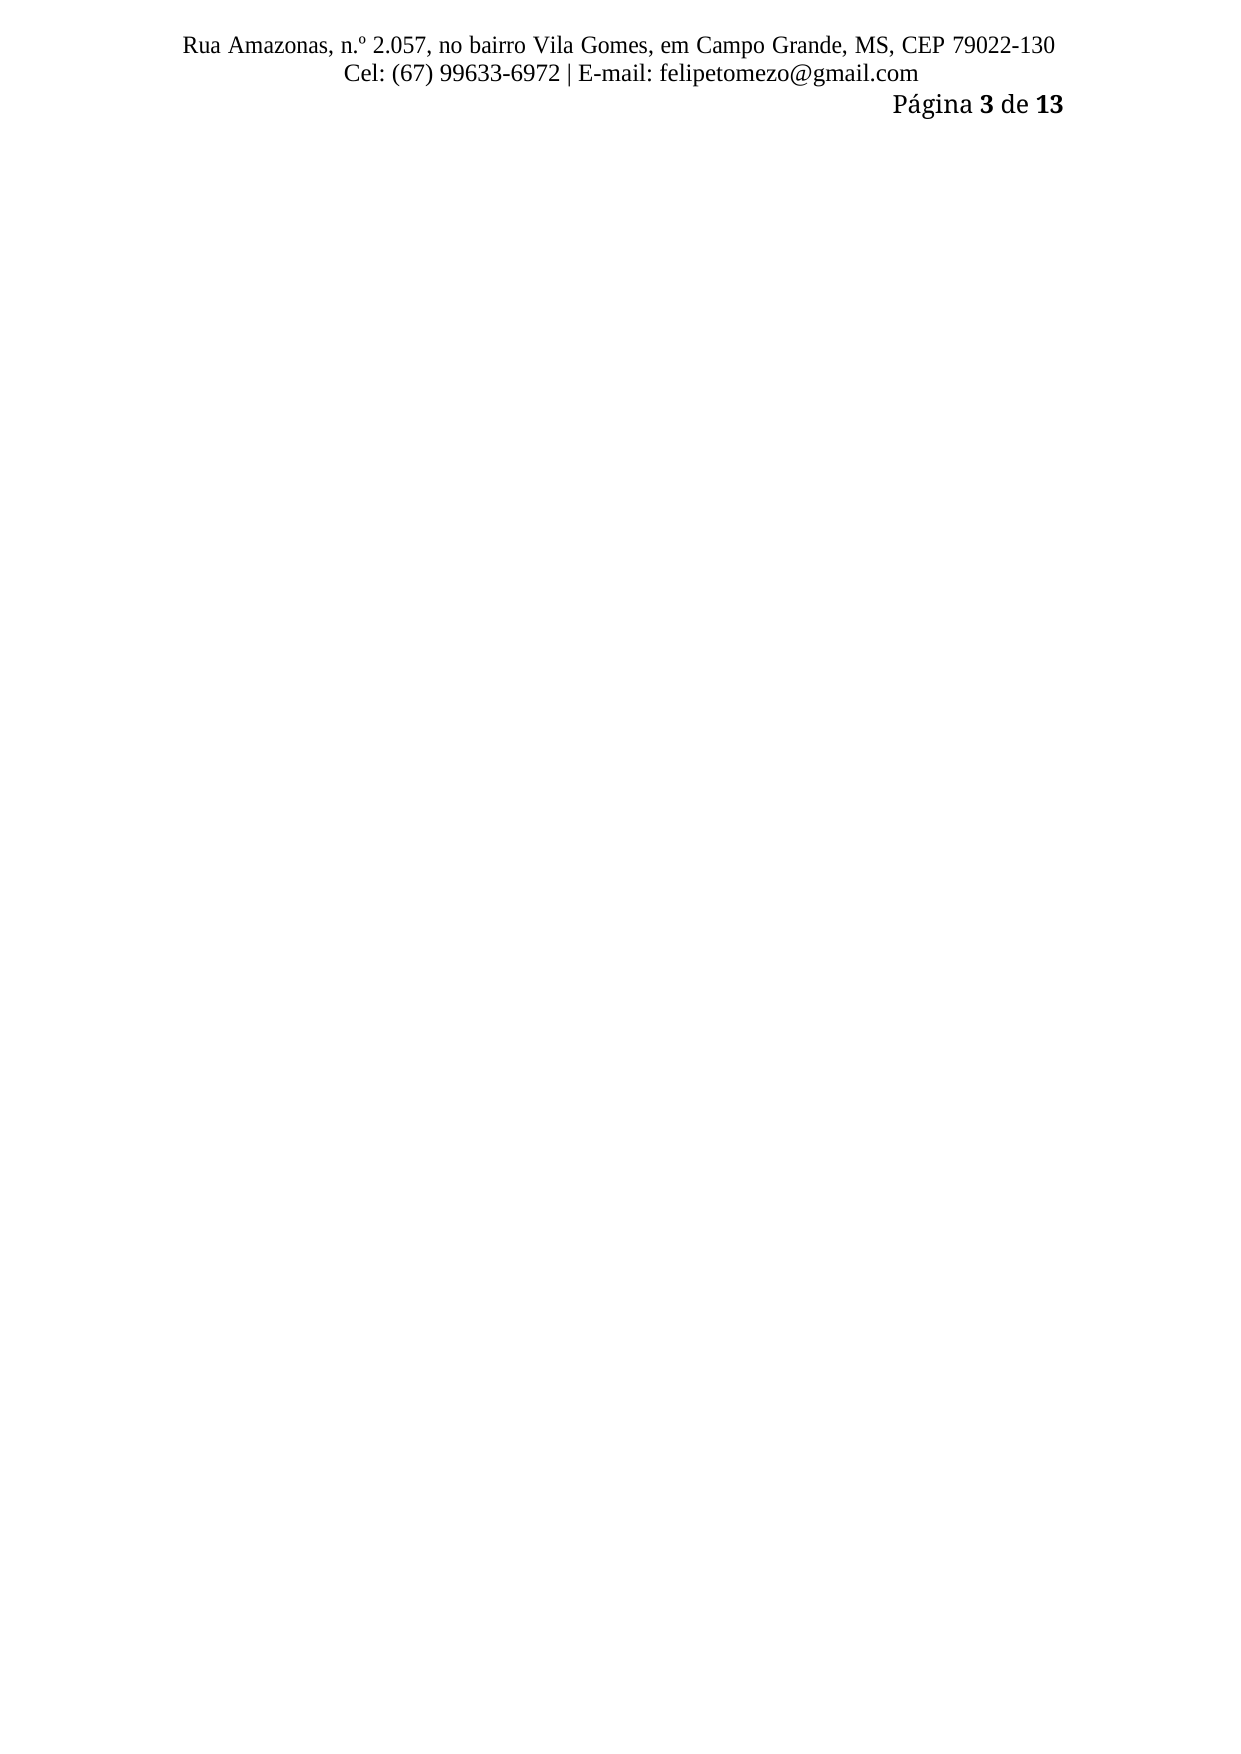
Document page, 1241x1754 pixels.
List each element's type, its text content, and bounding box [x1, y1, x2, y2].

text Página 3 de 13 [162, 87, 1063, 121]
text Rua Amazonas, n.º 2.057, no bairro Vila Gomes, em Campo Grande, MS, CEP 79022-130 Cel: (67) 99633-6972 | E-mail: felipetomezo@gmail.com [182, 31, 1071, 86]
